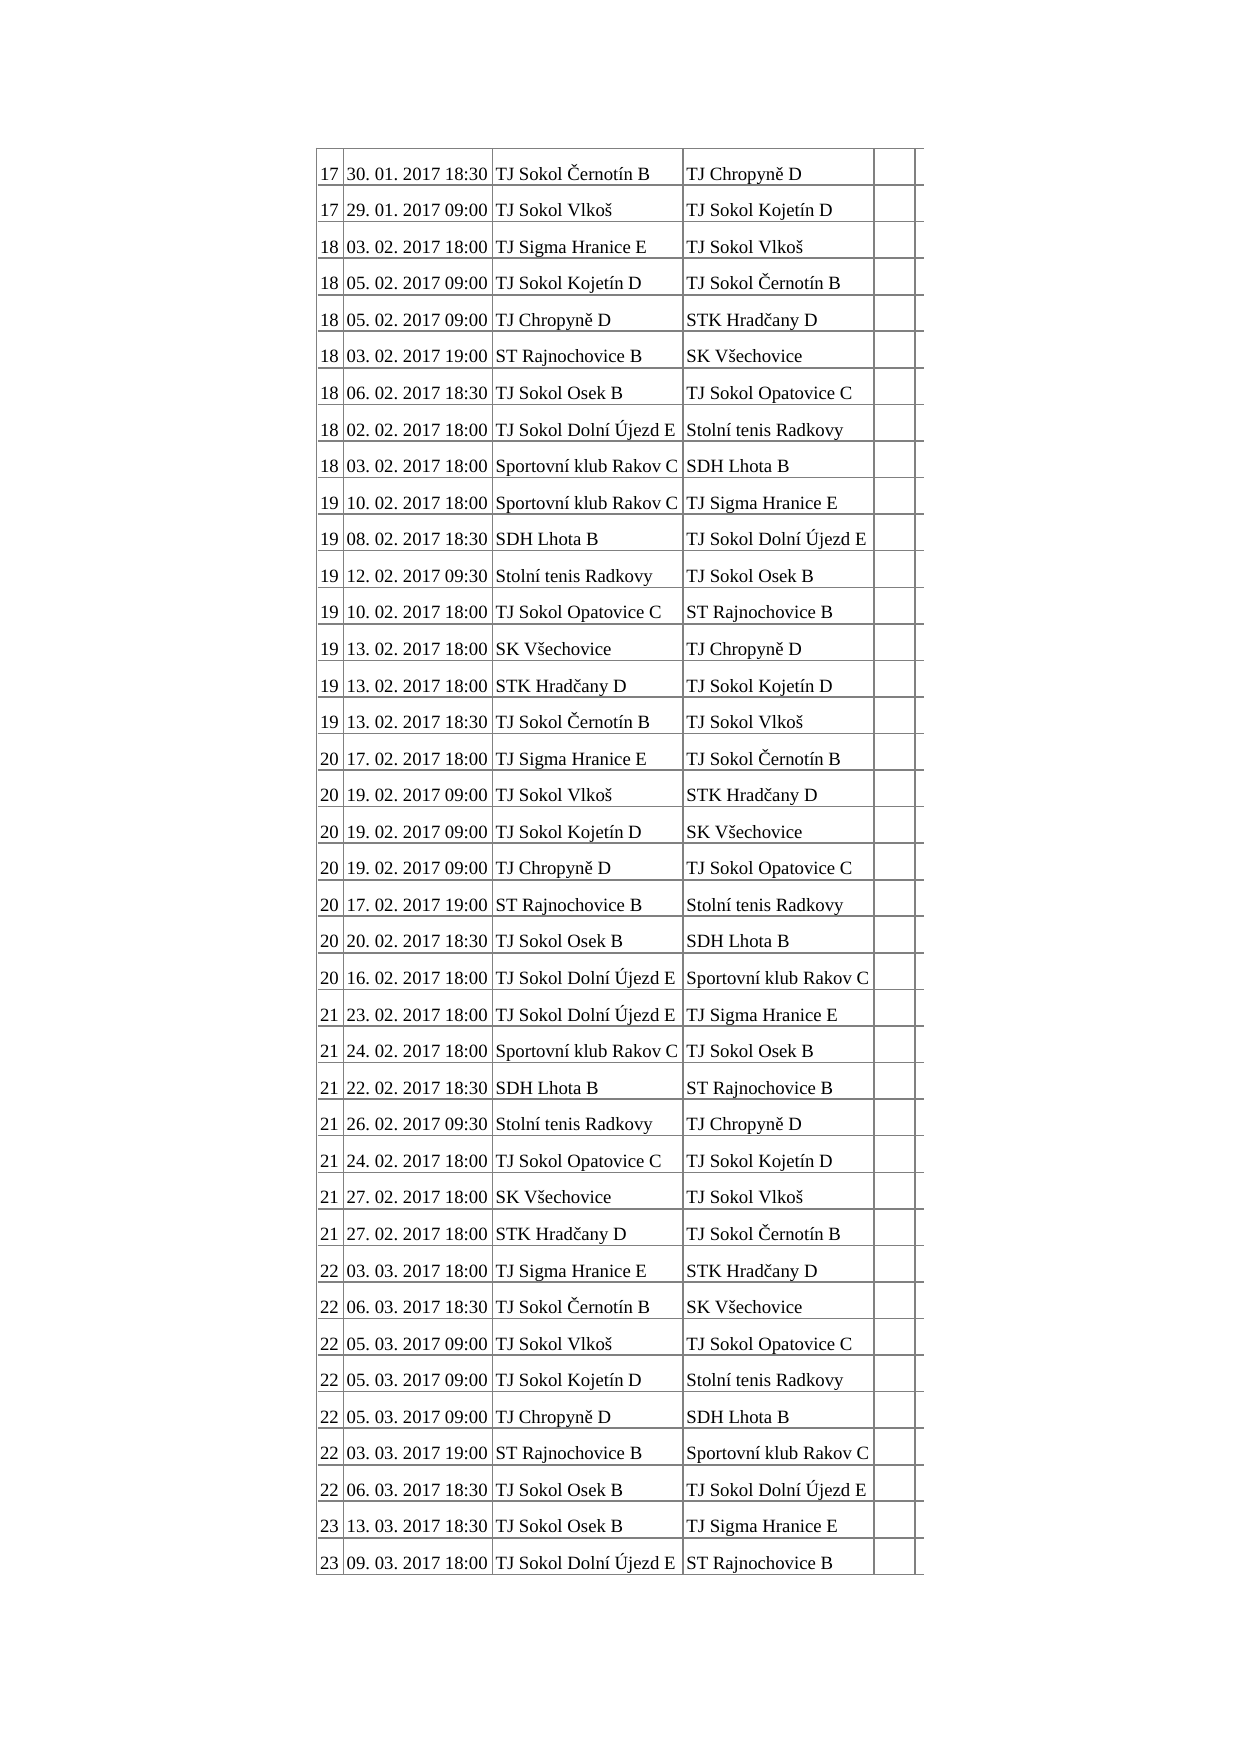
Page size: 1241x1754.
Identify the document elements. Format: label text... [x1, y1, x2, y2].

table_cell [875, 222, 914, 257]
table_cell 19 [317, 697, 343, 733]
table_cell [875, 442, 914, 477]
table_cell [916, 149, 923, 184]
table_cell [875, 1173, 914, 1208]
table_cell 21 [317, 1063, 343, 1098]
table_cell [916, 1136, 923, 1171]
table_cell [875, 186, 914, 221]
table_cell TJ Sigma Hranice E [684, 478, 873, 513]
table_cell SDH Lhota B [493, 1063, 682, 1098]
table_cell [875, 625, 914, 659]
table_cell 21 [317, 1209, 343, 1244]
table_cell [875, 296, 914, 330]
table_cell 17. 02. 2017 18:00 [344, 734, 492, 769]
table_cell [875, 698, 914, 733]
table_cell Stolní tenis Radkovy [684, 1356, 873, 1391]
table_cell 27. 02. 2017 18:00 [344, 1210, 492, 1244]
table_cell [916, 296, 923, 330]
table_cell [875, 661, 914, 696]
table_cell ST Rajnochovice B [684, 588, 873, 623]
table_cell TJ Chropyně D [684, 149, 873, 184]
table_cell 10. 02. 2017 18:00 [344, 478, 492, 513]
table_cell [916, 1173, 923, 1208]
table_cell TJ Sokol Kojetín D [493, 259, 682, 294]
table_cell [875, 149, 914, 184]
table_cell [916, 332, 923, 367]
table_cell 21 [317, 1026, 343, 1062]
table_cell ST Rajnochovice B [493, 1429, 682, 1464]
table_cell [916, 954, 923, 988]
table_cell [916, 222, 923, 257]
table_cell 22 [317, 1392, 343, 1427]
table_cell 18 [317, 258, 343, 294]
table_cell 13. 03. 2017 18:30 [344, 1502, 492, 1537]
table_cell [875, 1246, 914, 1281]
table_cell 06. 03. 2017 18:30 [344, 1283, 492, 1318]
table_cell TJ Sokol Černotín B [493, 698, 682, 733]
table_cell [875, 734, 914, 769]
table_cell [875, 990, 914, 1025]
table_cell 06. 02. 2017 18:30 [344, 369, 492, 403]
table_cell [875, 515, 914, 550]
table_cell Sportovní klub Rakov C [493, 1027, 682, 1062]
table_cell 19 [317, 514, 343, 550]
table_cell [916, 844, 923, 879]
table_cell TJ Sokol Vlkoš [493, 771, 682, 806]
table_cell 19 [317, 551, 343, 586]
table_cell 19. 02. 2017 09:00 [344, 807, 492, 842]
table_cell 03. 02. 2017 18:00 [344, 222, 492, 257]
table_cell [916, 405, 923, 440]
table_cell [875, 1100, 914, 1135]
table_cell TJ Sokol Vlkoš [684, 698, 873, 733]
table_cell 21 [317, 1136, 343, 1171]
table_cell [916, 1319, 923, 1354]
table_cell 19 [317, 624, 343, 659]
table_cell 05. 03. 2017 09:00 [344, 1392, 492, 1427]
table_cell TJ Sokol Dolní Újezd E [684, 1466, 873, 1500]
table_cell SK Všechovice [684, 1283, 873, 1318]
table_cell Stolní tenis Radkovy [493, 1100, 682, 1135]
table_cell TJ Sigma Hranice E [493, 1246, 682, 1281]
table_cell 26. 02. 2017 09:30 [344, 1100, 492, 1135]
table_cell [916, 734, 923, 769]
table_cell TJ Sokol Černotín B [493, 149, 682, 184]
table_cell 17 [317, 185, 343, 221]
table_cell [875, 881, 914, 915]
table_cell TJ Sokol Kojetín D [493, 1356, 682, 1391]
table_cell 22 [317, 1246, 343, 1281]
table_cell STK Hradčany D [493, 1210, 682, 1244]
table_cell 24. 02. 2017 18:00 [344, 1027, 492, 1062]
table_cell TJ Sokol Opatovice C [684, 844, 873, 879]
table_cell 03. 03. 2017 19:00 [344, 1429, 492, 1464]
table_cell TJ Chropyně D [684, 1100, 873, 1135]
table_cell STK Hradčany D [493, 661, 682, 696]
table_cell 24. 02. 2017 18:00 [344, 1136, 492, 1171]
table_cell ST Rajnochovice B [684, 1063, 873, 1098]
table_cell [916, 259, 923, 294]
table_cell 21 [317, 1099, 343, 1135]
table_cell [875, 771, 914, 806]
table_cell 23. 02. 2017 18:00 [344, 990, 492, 1025]
table_cell TJ Sokol Opatovice C [493, 1136, 682, 1171]
table_cell [875, 917, 914, 952]
table_cell 20 [317, 807, 343, 842]
table_cell ST Rajnochovice B [493, 881, 682, 915]
table_cell [916, 515, 923, 550]
table_cell [916, 771, 923, 806]
table_cell TJ Sokol Dolní Újezd E [493, 1539, 682, 1573]
table_cell 13. 02. 2017 18:00 [344, 661, 492, 696]
table_cell Sportovní klub Rakov C [684, 954, 873, 988]
table_cell TJ Chropyně D [493, 1392, 682, 1427]
table_cell TJ Chropyně D [493, 844, 682, 879]
table_cell 03. 02. 2017 19:00 [344, 332, 492, 367]
table_cell 17. 02. 2017 19:00 [344, 881, 492, 915]
table_cell 17 [317, 149, 343, 184]
table_cell TJ Sigma Hranice E [684, 1502, 873, 1537]
table_cell TJ Sokol Vlkoš [684, 222, 873, 257]
table_cell TJ Sokol Kojetín D [684, 661, 873, 696]
table_cell TJ Chropyně D [684, 625, 873, 659]
table_cell STK Hradčany D [684, 771, 873, 806]
table_cell TJ Sokol Kojetín D [684, 186, 873, 221]
table_cell 19. 02. 2017 09:00 [344, 844, 492, 879]
table_cell TJ Sokol Osek B [493, 1502, 682, 1537]
table_cell TJ Sokol Dolní Újezd E [684, 515, 873, 550]
table_cell 23 [317, 1538, 343, 1573]
table_cell TJ Sokol Kojetín D [684, 1136, 873, 1171]
table_cell 20 [317, 843, 343, 879]
table_cell [916, 661, 923, 696]
table_cell 18 [317, 331, 343, 367]
table_cell TJ Sokol Osek B [684, 551, 873, 586]
table_cell 21 [317, 1173, 343, 1208]
table_cell [875, 954, 914, 988]
table_cell 12. 02. 2017 09:30 [344, 551, 492, 586]
table_cell 20 [317, 880, 343, 915]
table_cell TJ Sokol Opatovice C [684, 369, 873, 403]
table_cell [916, 442, 923, 477]
table_cell TJ Sokol Vlkoš [493, 186, 682, 221]
table_cell TJ Sokol Dolní Újezd E [493, 405, 682, 440]
table_cell TJ Sokol Černotín B [493, 1283, 682, 1318]
table_cell 22. 02. 2017 18:30 [344, 1063, 492, 1098]
table_cell SDH Lhota B [493, 515, 682, 550]
table_cell TJ Sokol Dolní Újezd E [493, 990, 682, 1025]
table_cell 22 [317, 1319, 343, 1354]
table_cell [875, 405, 914, 440]
table_cell 18 [317, 222, 343, 257]
table_cell 21 [317, 990, 343, 1025]
table_cell [916, 881, 923, 915]
table_cell [875, 1429, 914, 1464]
table_cell 13. 02. 2017 18:00 [344, 625, 492, 659]
table_cell [916, 625, 923, 659]
table_cell TJ Sokol Opatovice C [493, 588, 682, 623]
table_cell 22 [317, 1282, 343, 1318]
table_cell [916, 698, 923, 733]
table_cell [916, 1392, 923, 1427]
table_cell 19. 02. 2017 09:00 [344, 771, 492, 806]
table_cell [916, 1283, 923, 1318]
table_cell [875, 1356, 914, 1391]
table_cell TJ Sigma Hranice E [493, 734, 682, 769]
table_cell 19 [317, 588, 343, 623]
table_cell 06. 03. 2017 18:30 [344, 1466, 492, 1500]
table_cell [916, 1100, 923, 1135]
table_cell SK Všechovice [493, 1173, 682, 1208]
table_cell 20 [317, 770, 343, 806]
table_cell 27. 02. 2017 18:00 [344, 1173, 492, 1208]
table_cell Sportovní klub Rakov C [493, 478, 682, 513]
table_cell 20 [317, 734, 343, 769]
table_cell 19 [317, 661, 343, 696]
table_cell 20 [317, 953, 343, 988]
table_cell [875, 332, 914, 367]
table_cell 05. 03. 2017 09:00 [344, 1356, 492, 1391]
table_cell TJ Sokol Vlkoš [684, 1173, 873, 1208]
table_cell Stolní tenis Radkovy [684, 881, 873, 915]
table_cell 05. 02. 2017 09:00 [344, 259, 492, 294]
table_cell ST Rajnochovice B [684, 1539, 873, 1573]
table_cell 03. 02. 2017 18:00 [344, 442, 492, 477]
table_cell [875, 369, 914, 403]
table_cell 20 [317, 916, 343, 952]
table_cell SK Všechovice [684, 807, 873, 842]
table_cell STK Hradčany D [684, 296, 873, 330]
table_cell [916, 186, 923, 221]
table_cell [875, 259, 914, 294]
table_cell [875, 1466, 914, 1500]
table_cell [916, 1429, 923, 1464]
table_cell [916, 369, 923, 403]
table_cell 19 [317, 478, 343, 513]
table_cell TJ Chropyně D [493, 296, 682, 330]
table_cell [916, 807, 923, 842]
table_cell [875, 478, 914, 513]
table_cell [916, 588, 923, 623]
table_cell TJ Sokol Osek B [493, 1466, 682, 1500]
table_cell TJ Sokol Osek B [493, 917, 682, 952]
table_cell [916, 1356, 923, 1391]
table_cell 18 [317, 368, 343, 403]
table_cell [916, 1539, 923, 1573]
table_cell TJ Sokol Kojetín D [493, 807, 682, 842]
table_cell TJ Sokol Vlkoš [493, 1319, 682, 1354]
table_cell 16. 02. 2017 18:00 [344, 954, 492, 988]
table_cell [916, 551, 923, 586]
table_cell 22 [317, 1465, 343, 1500]
table_cell 08. 02. 2017 18:30 [344, 515, 492, 550]
table_cell SDH Lhota B [684, 917, 873, 952]
table_cell [916, 478, 923, 513]
table_cell TJ Sokol Opatovice C [684, 1319, 873, 1354]
table_cell Stolní tenis Radkovy [493, 551, 682, 586]
table_cell [916, 990, 923, 1025]
table_cell 29. 01. 2017 09:00 [344, 186, 492, 221]
table_cell [916, 917, 923, 952]
table_cell [875, 1063, 914, 1098]
table_cell 18 [317, 295, 343, 330]
table_cell ST Rajnochovice B [493, 332, 682, 367]
table_cell TJ Sokol Černotín B [684, 1210, 873, 1244]
table_cell SK Všechovice [684, 332, 873, 367]
table_cell [875, 1539, 914, 1573]
table_cell 18 [317, 441, 343, 477]
table_cell [916, 1466, 923, 1500]
table_cell 13. 02. 2017 18:30 [344, 698, 492, 733]
table_cell TJ Sokol Černotín B [684, 259, 873, 294]
table_cell STK Hradčany D [684, 1246, 873, 1281]
table_cell TJ Sokol Dolní Újezd E [493, 954, 682, 988]
table_cell [916, 1027, 923, 1062]
table_cell TJ Sigma Hranice E [493, 222, 682, 257]
table_cell 03. 03. 2017 18:00 [344, 1246, 492, 1281]
table_cell [875, 1283, 914, 1318]
table_cell [875, 1136, 914, 1171]
table_cell [875, 1392, 914, 1427]
table_cell [916, 1502, 923, 1537]
table_cell 02. 02. 2017 18:00 [344, 405, 492, 440]
table_cell 09. 03. 2017 18:00 [344, 1539, 492, 1573]
table_cell 22 [317, 1428, 343, 1464]
table_cell SK Všechovice [493, 625, 682, 659]
table_cell Stolní tenis Radkovy [684, 405, 873, 440]
table_cell [875, 807, 914, 842]
table_cell TJ Sigma Hranice E [684, 990, 873, 1025]
table_cell [875, 1027, 914, 1062]
table_cell TJ Sokol Černotín B [684, 734, 873, 769]
table_cell [875, 1210, 914, 1244]
table_cell [916, 1210, 923, 1244]
table_cell 05. 02. 2017 09:00 [344, 296, 492, 330]
table_cell 20. 02. 2017 18:30 [344, 917, 492, 952]
table_cell TJ Sokol Osek B [684, 1027, 873, 1062]
table_cell Sportovní klub Rakov C [684, 1429, 873, 1464]
table_cell 30. 01. 2017 18:30 [344, 149, 492, 184]
table_cell [875, 1319, 914, 1354]
table_cell [875, 588, 914, 623]
table_cell 05. 03. 2017 09:00 [344, 1319, 492, 1354]
table_cell 10. 02. 2017 18:00 [344, 588, 492, 623]
table_cell [916, 1063, 923, 1098]
table_cell TJ Sokol Osek B [493, 369, 682, 403]
table_cell 22 [317, 1355, 343, 1391]
table_cell 18 [317, 405, 343, 440]
table_cell Sportovní klub Rakov C [493, 442, 682, 477]
table_cell [875, 844, 914, 879]
table_cell [916, 1246, 923, 1281]
table_cell [875, 1502, 914, 1537]
table_cell [875, 551, 914, 586]
table_cell SDH Lhota B [684, 1392, 873, 1427]
table_cell 23 [317, 1501, 343, 1537]
table_cell SDH Lhota B [684, 442, 873, 477]
